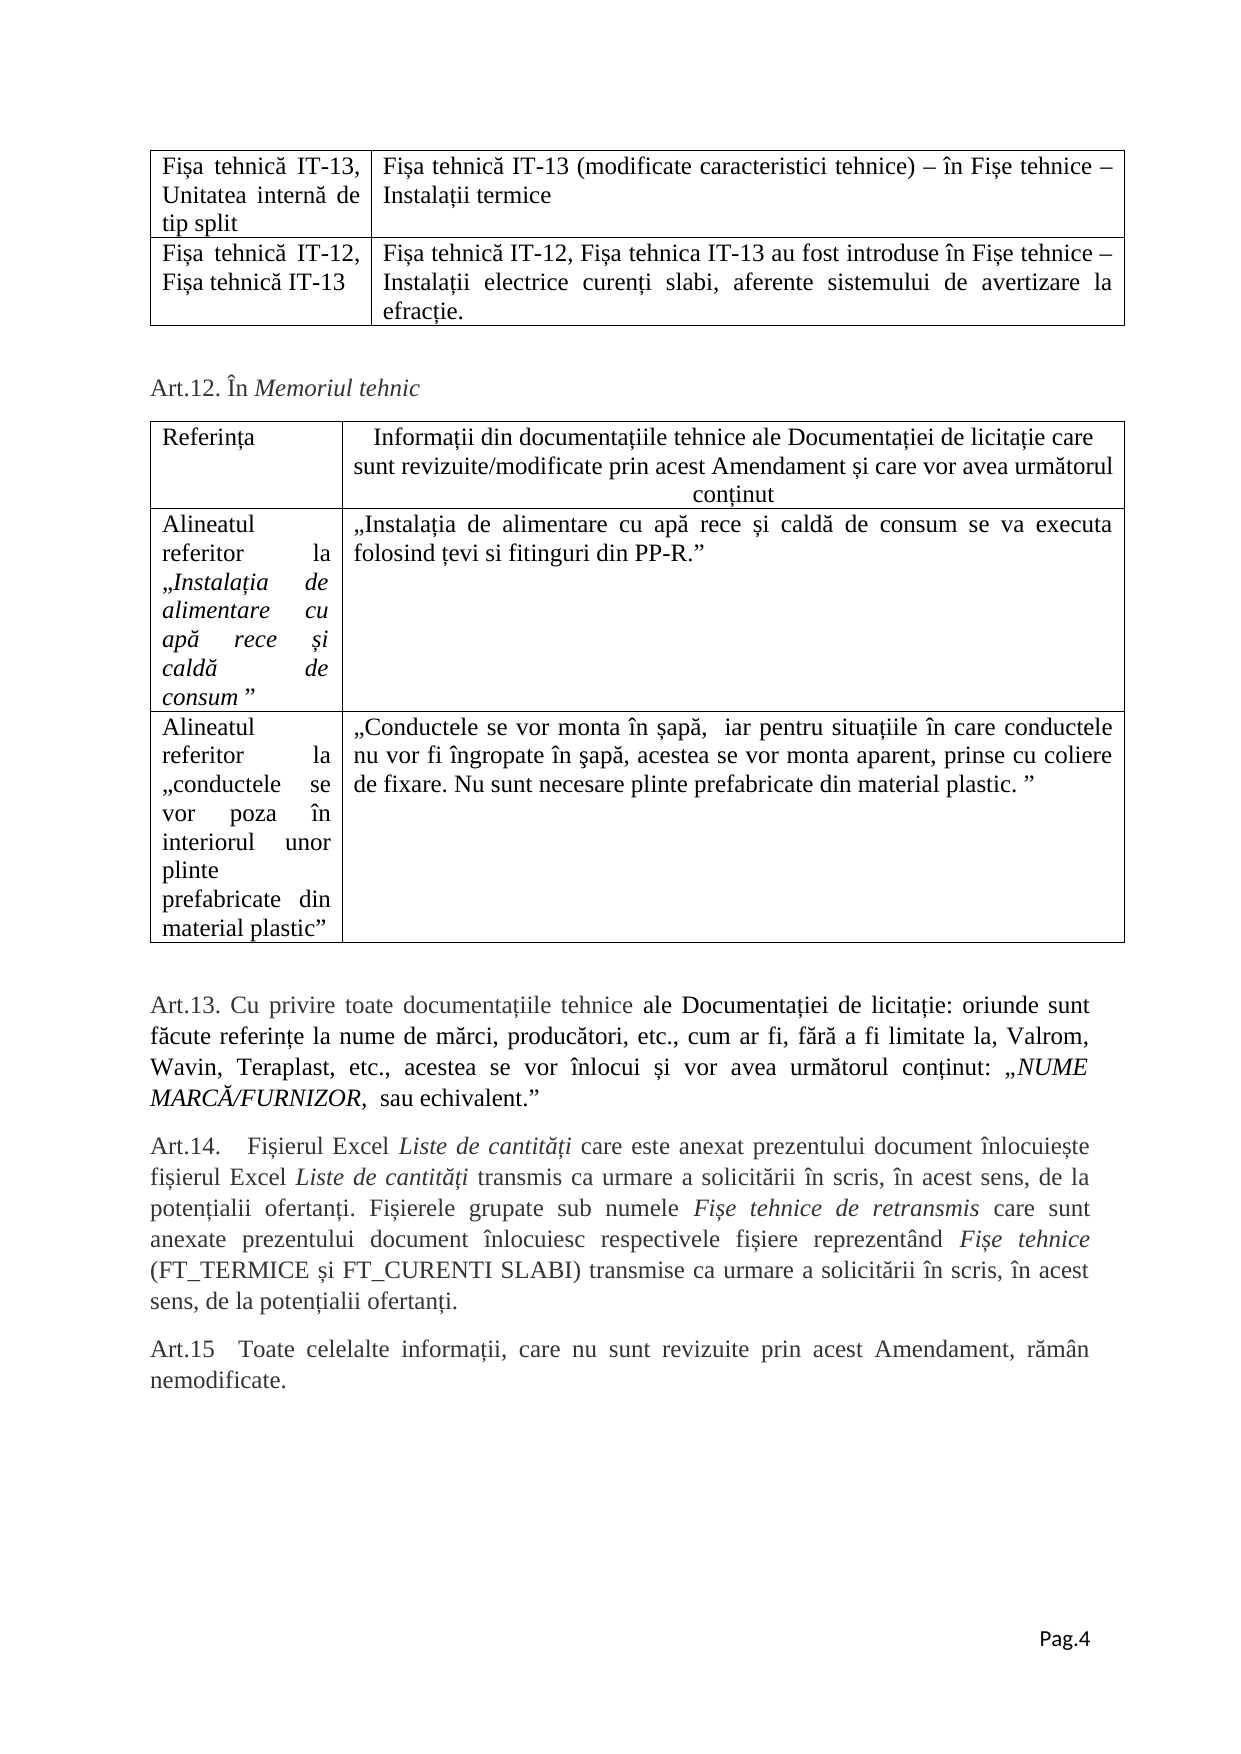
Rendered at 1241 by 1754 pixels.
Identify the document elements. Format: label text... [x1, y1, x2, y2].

table_cell Fișa tehnică IT-13 (modificate caracteristici tehnice) – în Fișe tehnice – Instalații termice [372, 151, 1124, 237]
table_header Referința [151, 422, 342, 508]
table_cell „Instalația de alimentare cu apă rece și caldă de consum se va executa folosind țevi si fitinguri din PP-R.” [343, 509, 1124, 711]
text Art.15 Toate celelalte informații, care nu sunt revizuite prin acest Amendament, rămân nemodificate. [150, 1334, 1090, 1394]
table_cell Alineatul referitor la „Instalația de alimentare cu apă rece și caldă de consum ” [151, 509, 342, 711]
table_cell „Conductele se vor monta în șapă, iar pentru situațiile în care conductele nu vor fi îngropate în şapă, acestea se vor monta aparent, prinse cu coliere de fixare. Nu sunt necesare plinte prefabricate din material plastic. ” [343, 712, 1124, 942]
table_cell Fișa tehnică IT-13, Unitatea internă de tip split [151, 151, 371, 237]
text Art.13. Cu privire toate documentațiile tehnice ale Documentației de licitație: oriunde sunt făcute referințe la nume de mărci, producători, etc., cum ar fi, fără a fi limitate la, Valrom, Wavin, Teraplast, etc., acestea se vor înlocui și vor avea următorul conținut: „NUME MARCĂ/FURNIZOR, sau echivalent.” [150, 990, 1090, 1112]
text Art.14. Fișierul Excel Liste de cantități care este anexat prezentului document înlocuiește fișierul Excel Liste de cantități transmis ca urmare a solicitării în scris, în acest sens, de la potențialii ofertanți. Fișierele grupate sub numele Fișe tehnice de retransmis care sunt anexate prezentului document înlocuiesc respectivele fișiere reprezentând Fișe tehnice (FT_TERMICE și FT_CURENTI SLABI) transmise ca urmare a solicitării în scris, în acest sens, de la potențialii ofertanți. [150, 1131, 1090, 1315]
table_cell Fișa tehnică IT-12, Fișa tehnică IT-13 [151, 238, 371, 324]
table_cell Alineatul referitor la „conductele se vor poza în interiorul unor plinte prefabricate din material plastic” [151, 712, 342, 942]
table_cell Fișa tehnică IT-12, Fișa tehnica IT-13 au fost introduse în Fișe tehnice – Instalații electrice curenți slabi, aferente sistemului de avertizare la efracție. [372, 238, 1124, 324]
text Art.12. În Memoriul tehnic [150, 373, 1090, 402]
